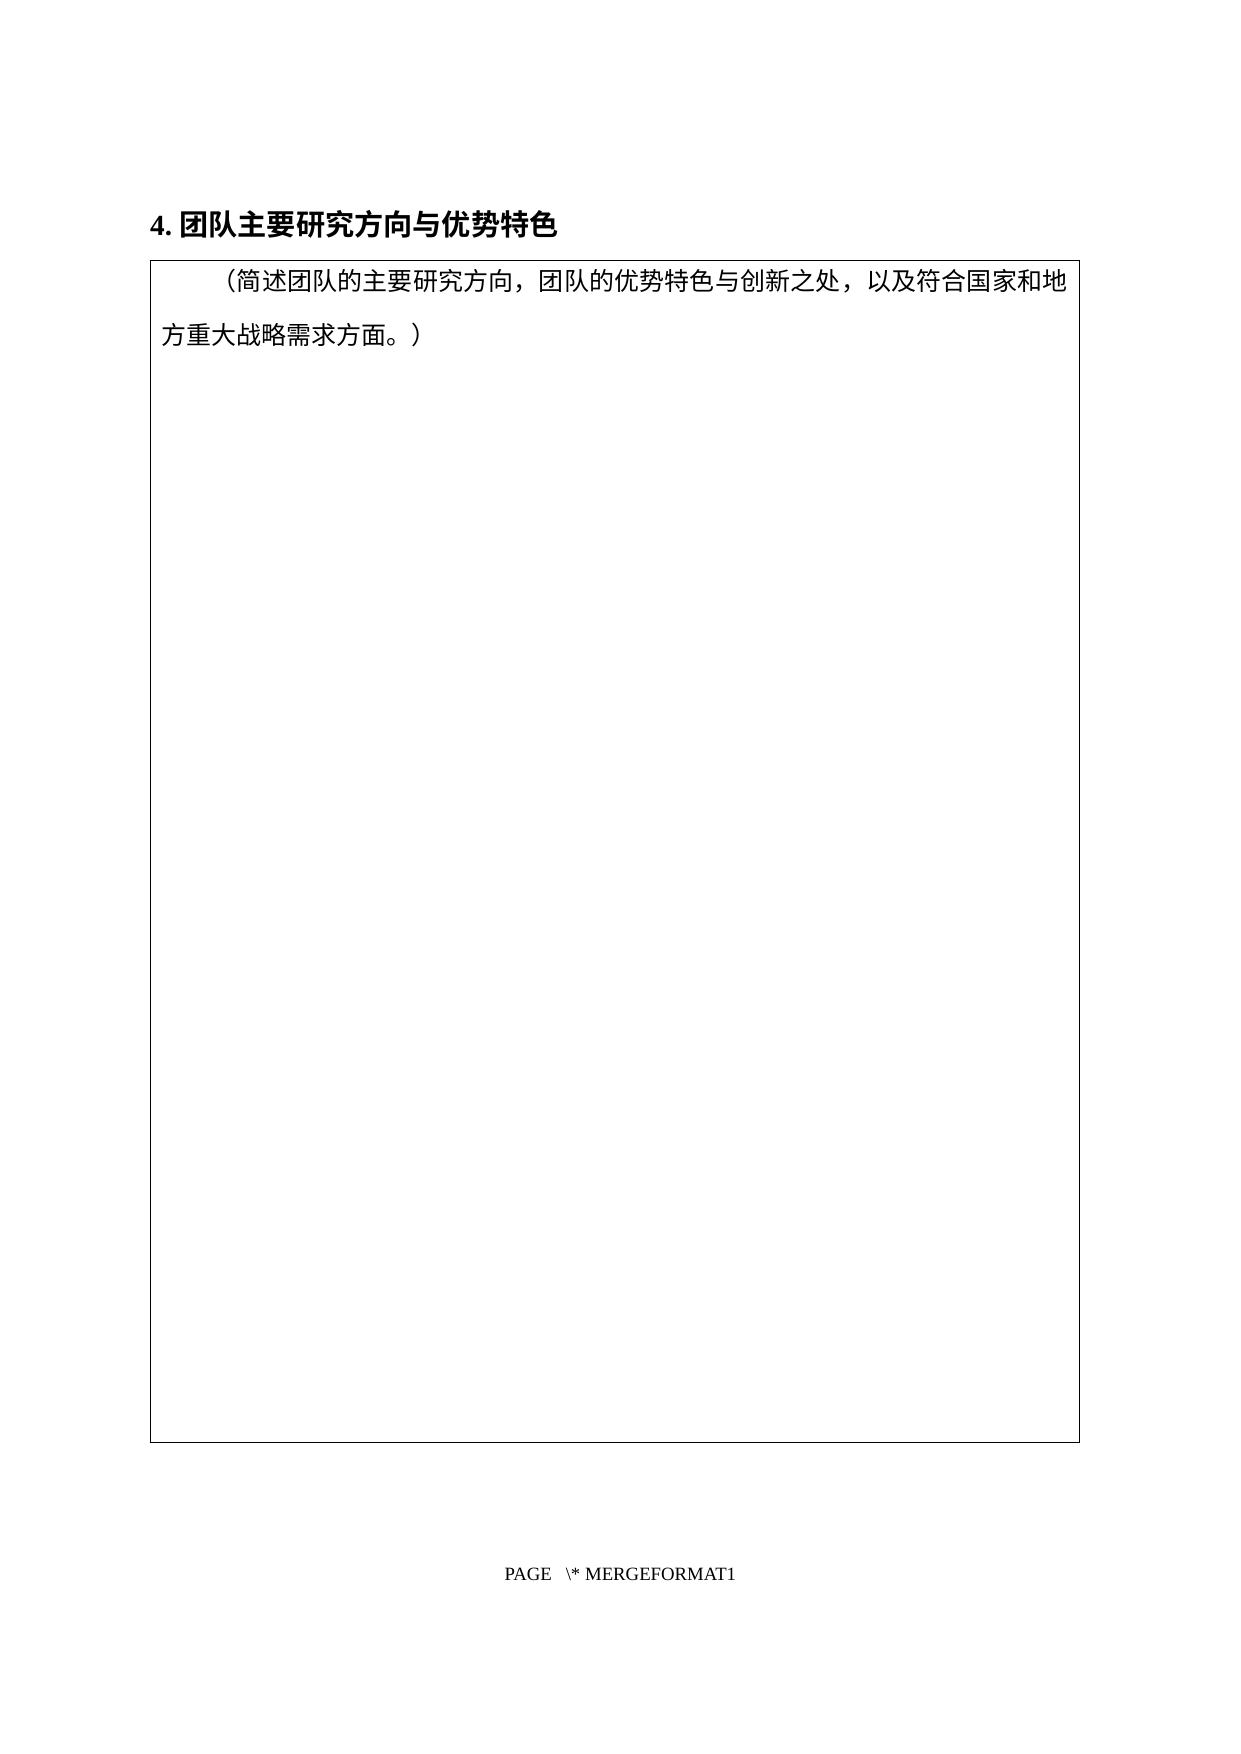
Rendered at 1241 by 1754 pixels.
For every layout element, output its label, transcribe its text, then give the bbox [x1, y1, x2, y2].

text 4. 团队主要研究方向与优势特色 [150, 187, 1090, 248]
table_header （简述团队的主要研究方向，团队的优势特色与创新之处，以及符合国家和地方重大战略需求方面。） [151, 261, 1079, 1442]
